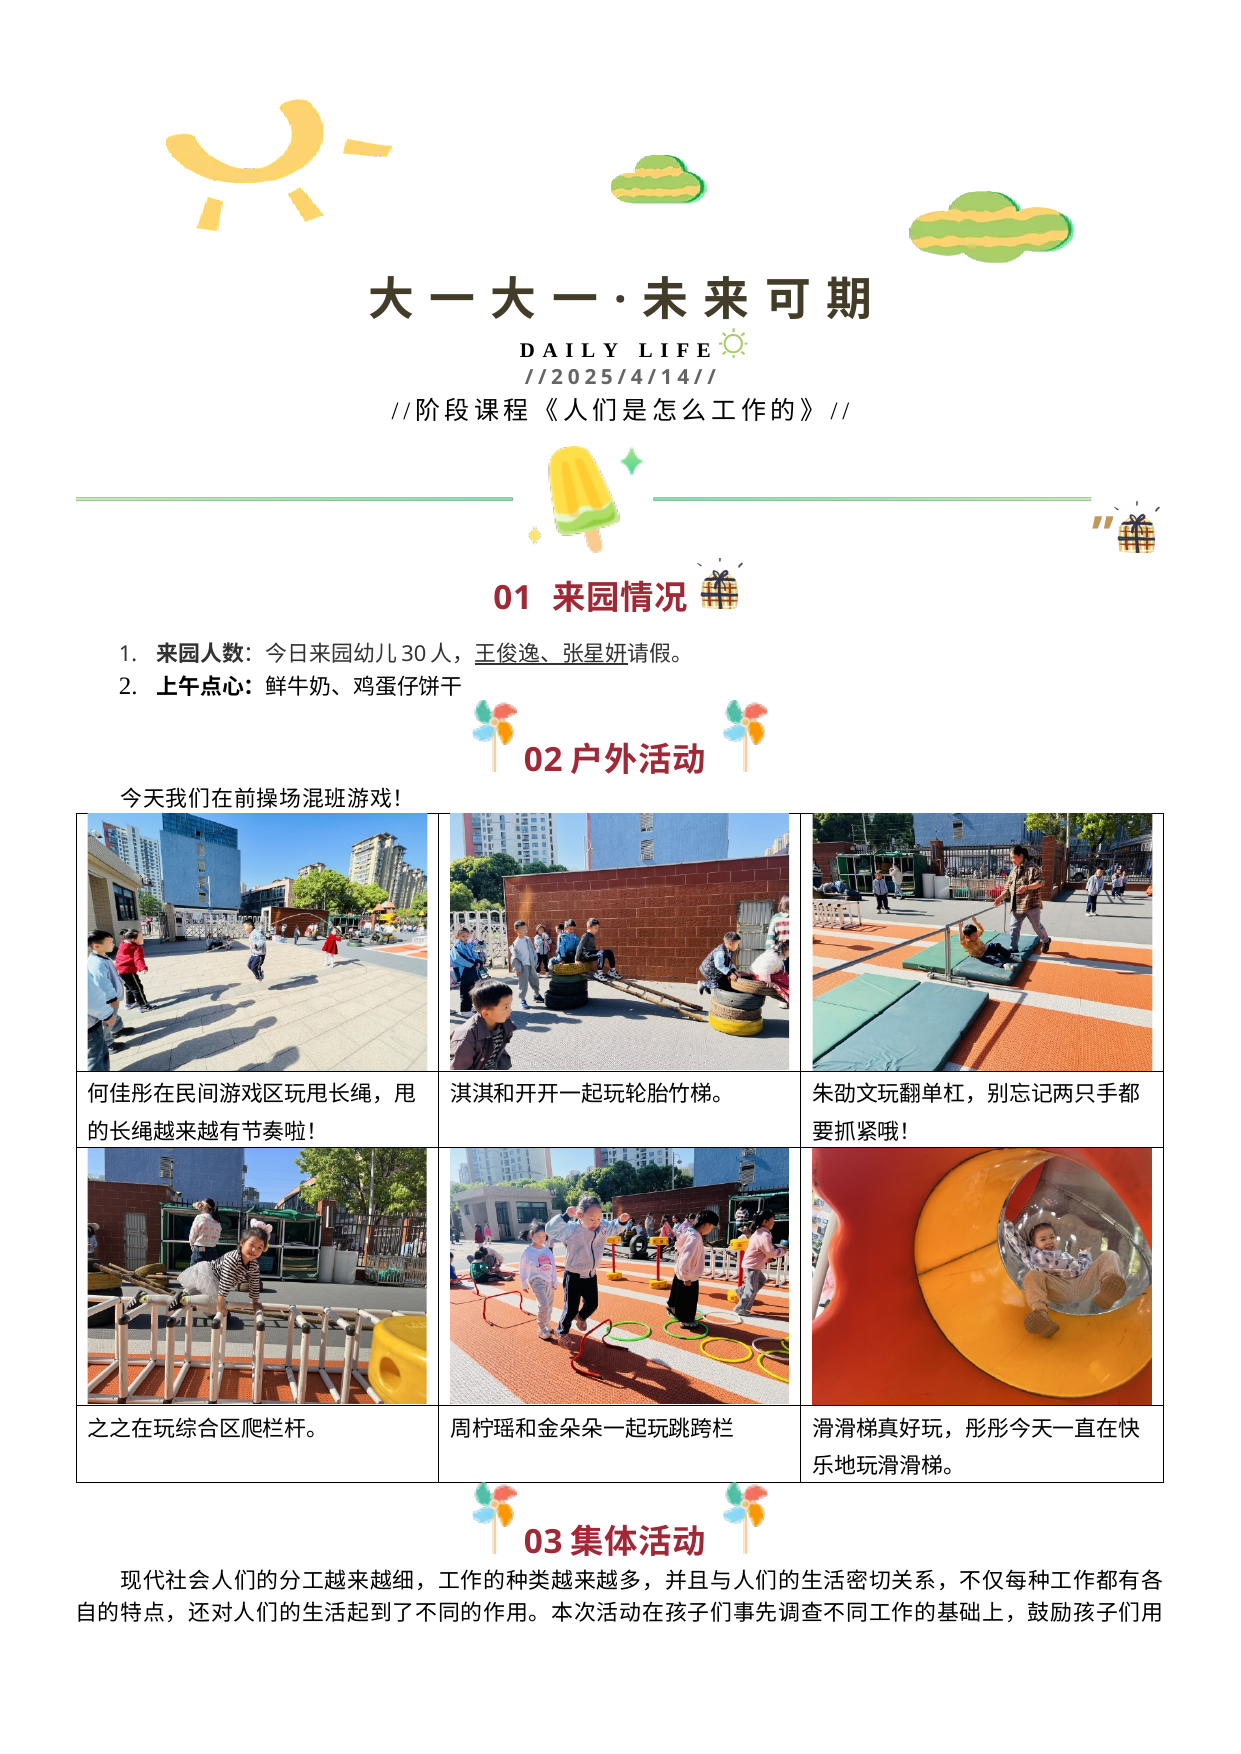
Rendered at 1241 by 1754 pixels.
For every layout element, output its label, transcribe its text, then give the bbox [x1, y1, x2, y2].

picture [812, 1148, 1152, 1405]
picture [723, 700, 768, 772]
text 03集体活动 [75, 1483, 1165, 1563]
picture [718, 328, 748, 358]
table_header [77, 814, 87, 1071]
picture [450, 1148, 789, 1404]
picture [87, 1148, 427, 1404]
picture [472, 1482, 517, 1554]
table_cell 周柠瑶和金朵朵一起玩跳跨栏 [439, 1406, 800, 1482]
picture [76, 446, 1092, 553]
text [75, 1563, 1165, 1627]
subtitle 来园人数：今日来园幼儿30人，王俊逸、张星妍请假。 [119, 631, 1165, 669]
picture [812, 813, 1153, 1071]
text 今天我们在前操场混班游戏！ [75, 781, 1165, 813]
picture [723, 1482, 768, 1554]
table_cell [1152, 1148, 1163, 1405]
table_cell 何佳彤在民间游戏区玩甩长绳，甩的长绳越来越有节奏啦！ [77, 1072, 438, 1147]
list 上午点心：鲜牛奶、鸡蛋仔饼干 [119, 669, 1165, 701]
table_header [1153, 814, 1163, 1071]
table_header [428, 814, 438, 1071]
table_cell 之之在玩综合区爬栏杆。 [77, 1406, 438, 1482]
text //阶段课程《人们是怎么工作的》// [75, 391, 1165, 427]
table_header [439, 814, 800, 1071]
table_cell [77, 1148, 438, 1405]
text 大一大一·未来可期 [75, 262, 1165, 329]
text 02户外活动 [75, 701, 1165, 781]
picture [166, 99, 1075, 263]
text  DAILY LIFE [75, 329, 1165, 362]
table_cell 淇淇和开开一起玩轮胎竹梯。 [439, 1072, 800, 1147]
picture [87, 813, 428, 1071]
picture [472, 700, 517, 772]
picture [696, 558, 748, 609]
text //2025/4/14// [75, 362, 1165, 391]
table_cell [801, 1148, 812, 1405]
table_cell 滑滑梯真好玩，彤彤今天一直在快乐地玩滑滑梯。 [801, 1406, 1163, 1482]
picture [450, 813, 790, 1070]
table_header [801, 814, 812, 1071]
table_cell 朱劭文玩翻单杠，别忘记两只手都要抓紧哦！ [801, 1072, 1163, 1147]
table_cell [439, 1148, 800, 1405]
picture [1113, 501, 1165, 553]
